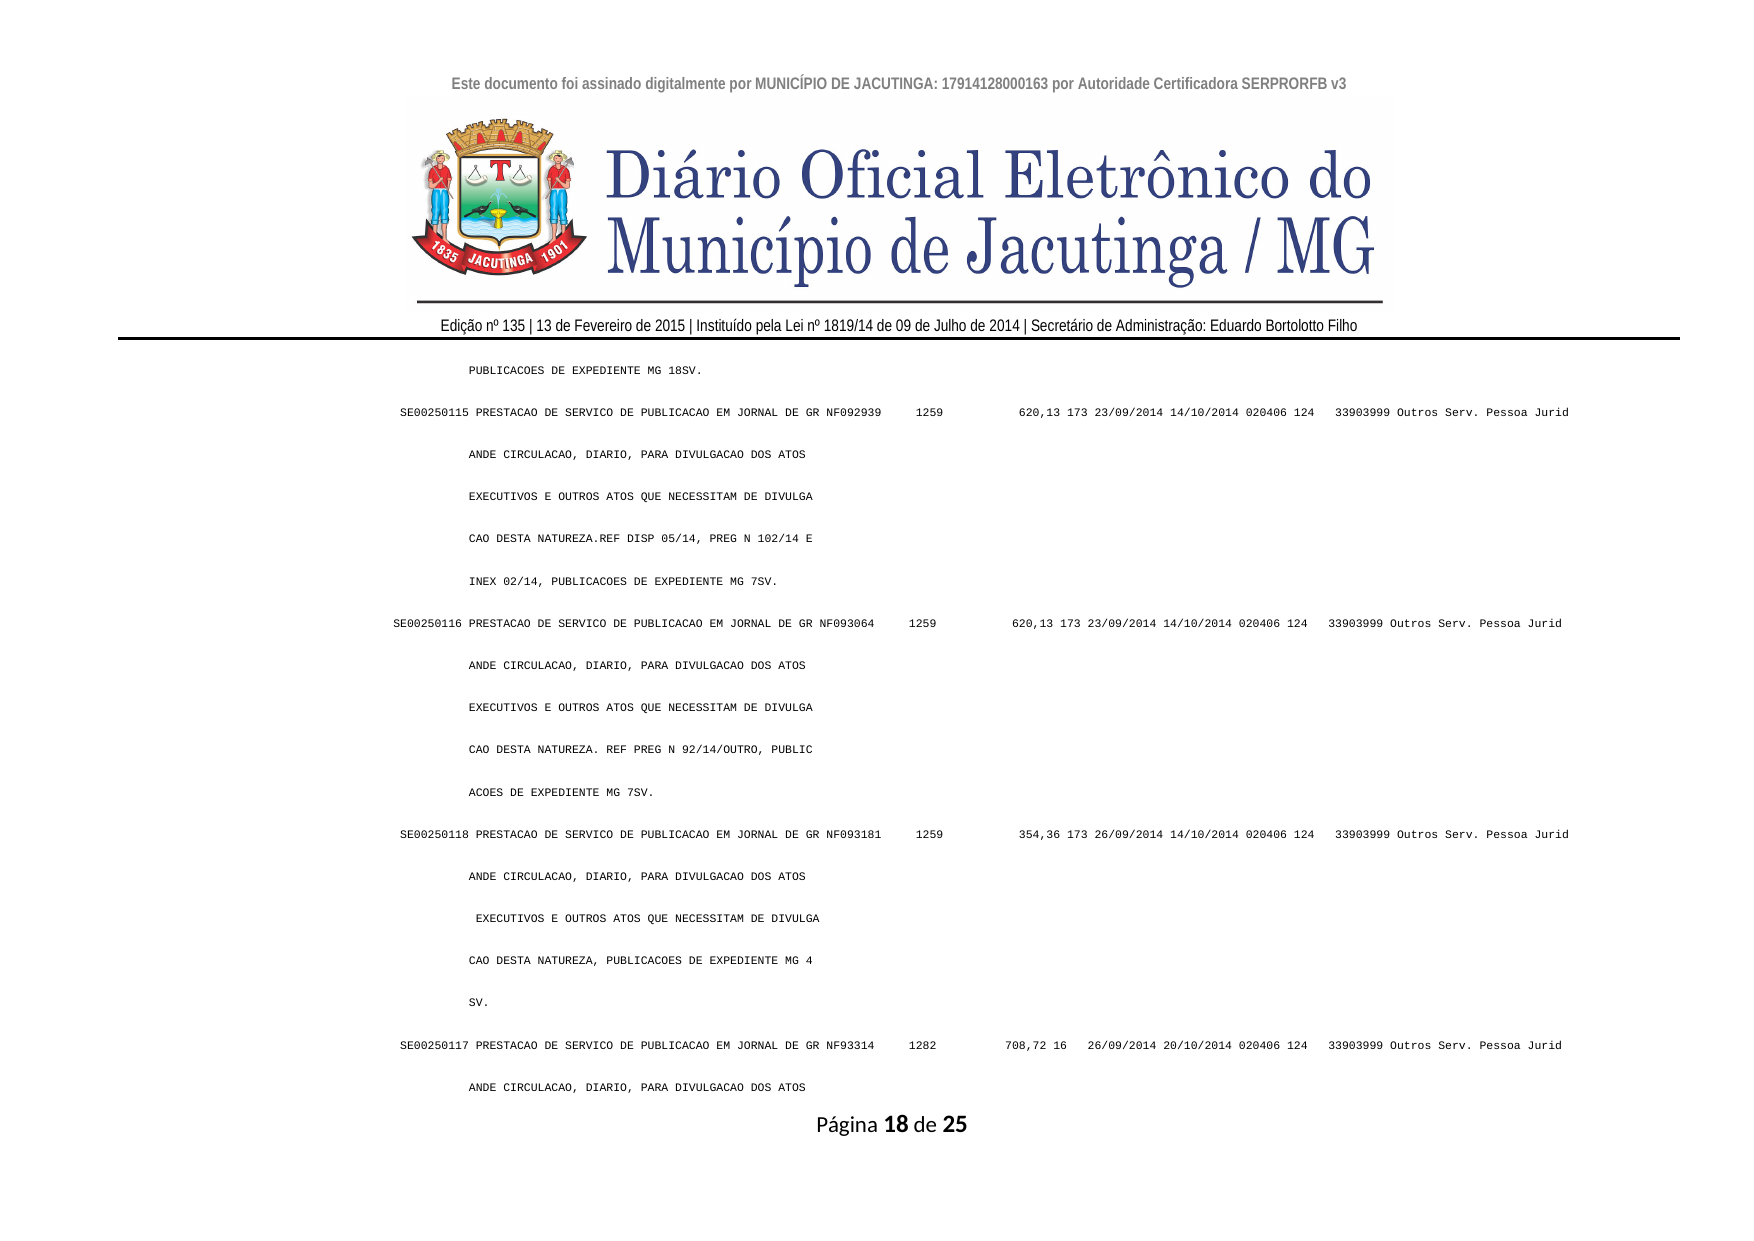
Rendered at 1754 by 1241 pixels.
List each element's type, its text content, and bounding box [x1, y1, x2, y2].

text CAO DESTA NATUREZA.REF DISP 05/14, PREG N 102/14 E [118, 533, 1665, 546]
text EXECUTIVOS E OUTROS ATOS QUE NECESSITAM DE DIVULGA [118, 913, 1665, 926]
text CAO DESTA NATUREZA, PUBLICACOES DE EXPEDIENTE MG 4 [118, 955, 1665, 968]
text PUBLICACOES DE EXPEDIENTE MG 18SV. [118, 364, 1665, 377]
text ANDE CIRCULACAO, DIARIO, PARA DIVULGACAO DOS ATOS [118, 1082, 1665, 1095]
text SE00250117 PRESTACAO DE SERVICO DE PUBLICACAO EM JORNAL DE GR NF93314 1282 708,72 16 26/09/2014 20/10/2014 020406 124 33903999 Outros Serv. Pessoa Jurid [118, 1039, 1665, 1052]
text SE00250118 PRESTACAO DE SERVICO DE PUBLICACAO EM JORNAL DE GR NF093181 1259 354,36 173 26/09/2014 14/10/2014 020406 124 33903999 Outros Serv. Pessoa Jurid [118, 828, 1665, 842]
text INEX 02/14, PUBLICACOES DE EXPEDIENTE MG 7SV. [118, 575, 1665, 588]
text EXECUTIVOS E OUTROS ATOS QUE NECESSITAM DE DIVULGA [118, 491, 1665, 504]
text SE00250115 PRESTACAO DE SERVICO DE PUBLICACAO EM JORNAL DE GR NF092939 1259 620,13 173 23/09/2014 14/10/2014 020406 124 33903999 Outros Serv. Pessoa Jurid [118, 407, 1665, 420]
text EXECUTIVOS E OUTROS ATOS QUE NECESSITAM DE DIVULGA [118, 702, 1665, 715]
text SE00250116 PRESTACAO DE SERVICO DE PUBLICACAO EM JORNAL DE GR NF093064 1259 620,13 173 23/09/2014 14/10/2014 020406 124 33903999 Outros Serv. Pessoa Jurid [118, 618, 1665, 631]
text ANDE CIRCULACAO, DIARIO, PARA DIVULGACAO DOS ATOS [118, 660, 1665, 673]
text CAO DESTA NATUREZA. REF PREG N 92/14/OUTRO, PUBLIC [118, 744, 1665, 757]
text ACOES DE EXPEDIENTE MG 7SV. [118, 786, 1665, 799]
text ANDE CIRCULACAO, DIARIO, PARA DIVULGACAO DOS ATOS [118, 871, 1665, 884]
text ANDE CIRCULACAO, DIARIO, PARA DIVULGACAO DOS ATOS [118, 449, 1665, 462]
text SV. [118, 997, 1665, 1010]
picture [404, 97, 1394, 313]
